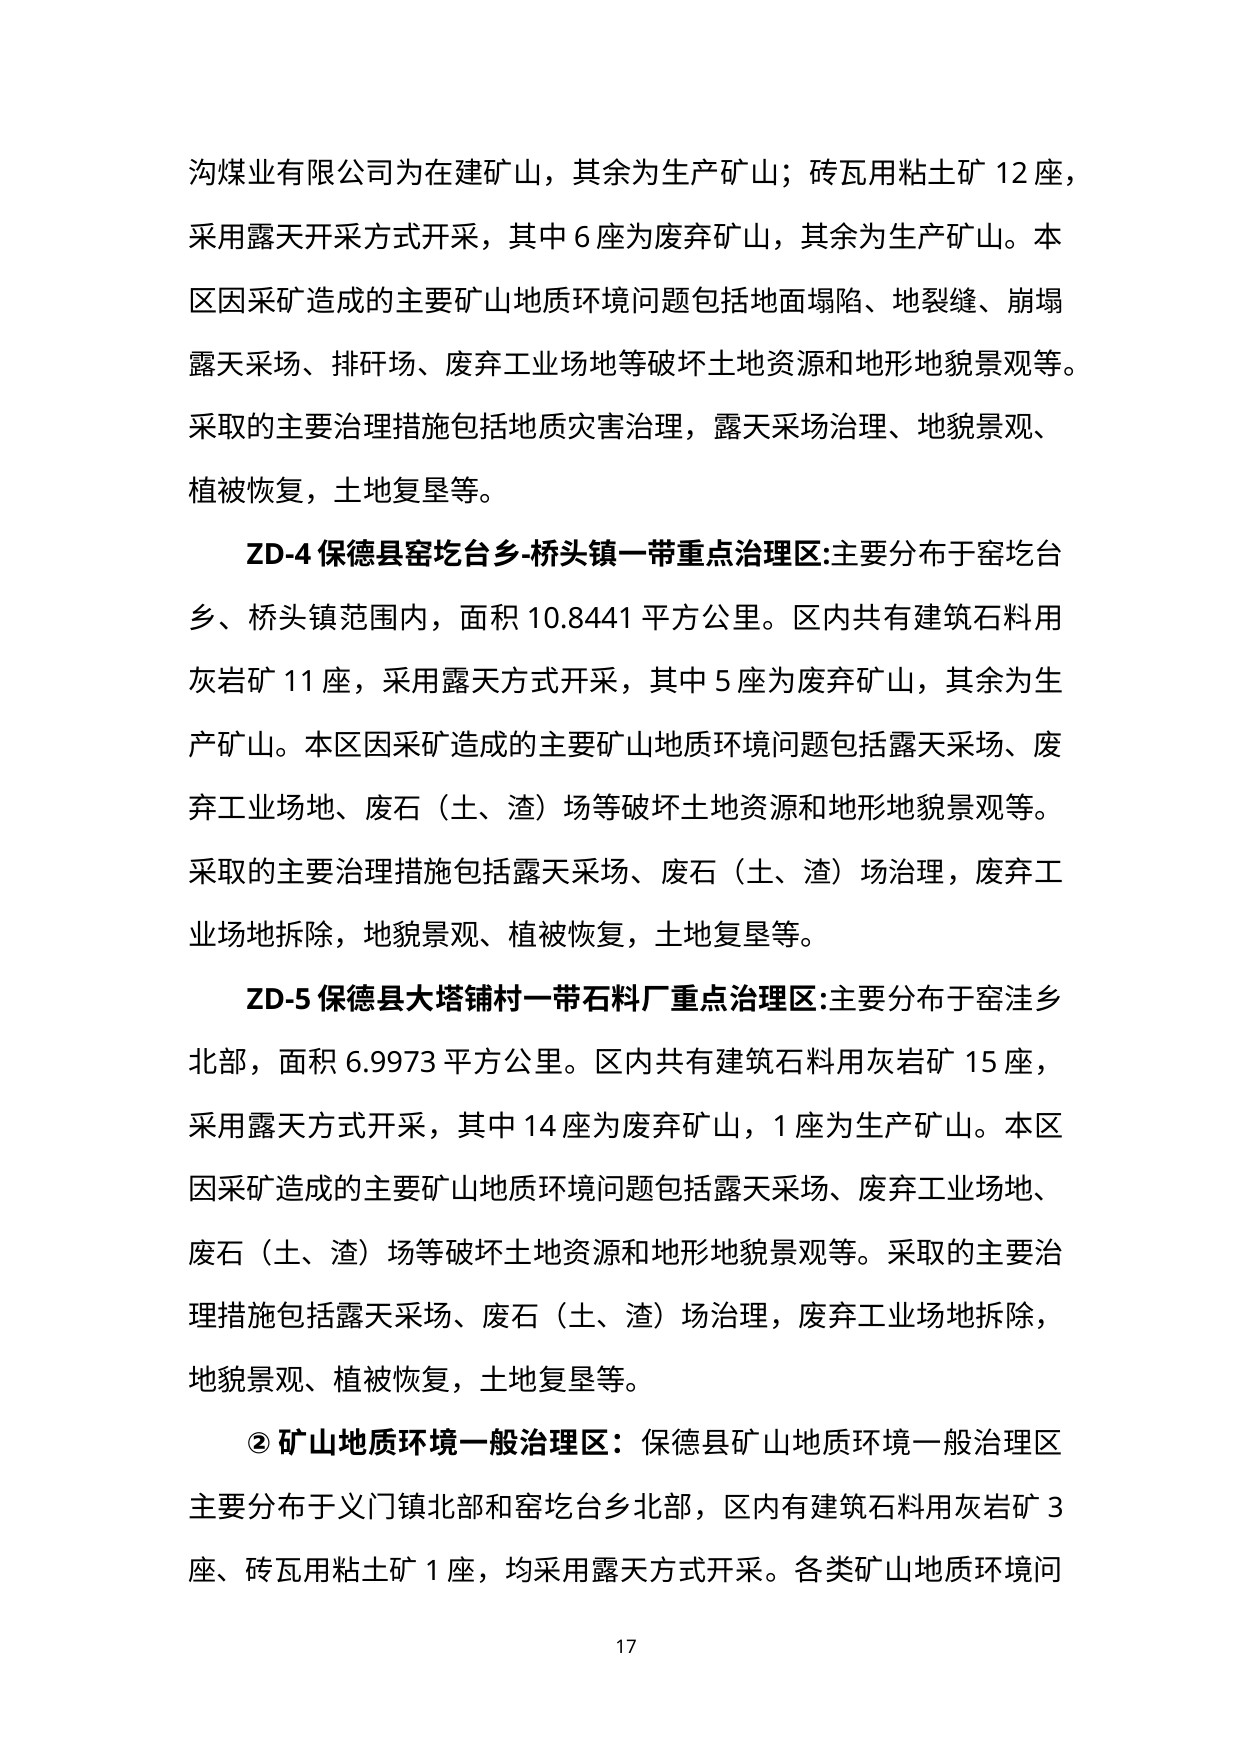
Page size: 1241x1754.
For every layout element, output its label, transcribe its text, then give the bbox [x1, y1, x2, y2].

text ZD-5保德县大塔铺村一带石料厂重点治理区:主要分布于窑洼乡北部，面积6.9973平方公里。区内共有建筑石料用灰岩矿15座，采用露天方式开采，其中14座为废弃矿山，1座为生产矿山。本区因采矿造成的主要矿山地质环境问题包括露天采场、废弃工业场地、废石（土、渣）场等破坏土地资源和地形地貌景观等。采取的主要治理措施包括露天采场、废石（土、渣）场治理，废弃工业场地拆除，地貌景观、植被恢复，土地复垦等。 [188, 975, 1064, 1398]
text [188, 150, 1064, 510]
text ZD-4保德县窑圪台乡-桥头镇一带重点治理区:主要分布于窑圪台乡、桥头镇范围内，面积10.8441平方公里。区内共有建筑石料用灰岩矿11座，采用露天方式开采，其中5座为废弃矿山，其余为生产矿山。本区因采矿造成的主要矿山地质环境问题包括露天采场、废弃工业场地、废石（土、渣）场等破坏土地资源和地形地貌景观等。采取的主要治理措施包括露天采场、废石（土、渣）场治理，废弃工业场地拆除，地貌景观、植被恢复，土地复垦等。 [188, 531, 1064, 954]
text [188, 1419, 1064, 1589]
